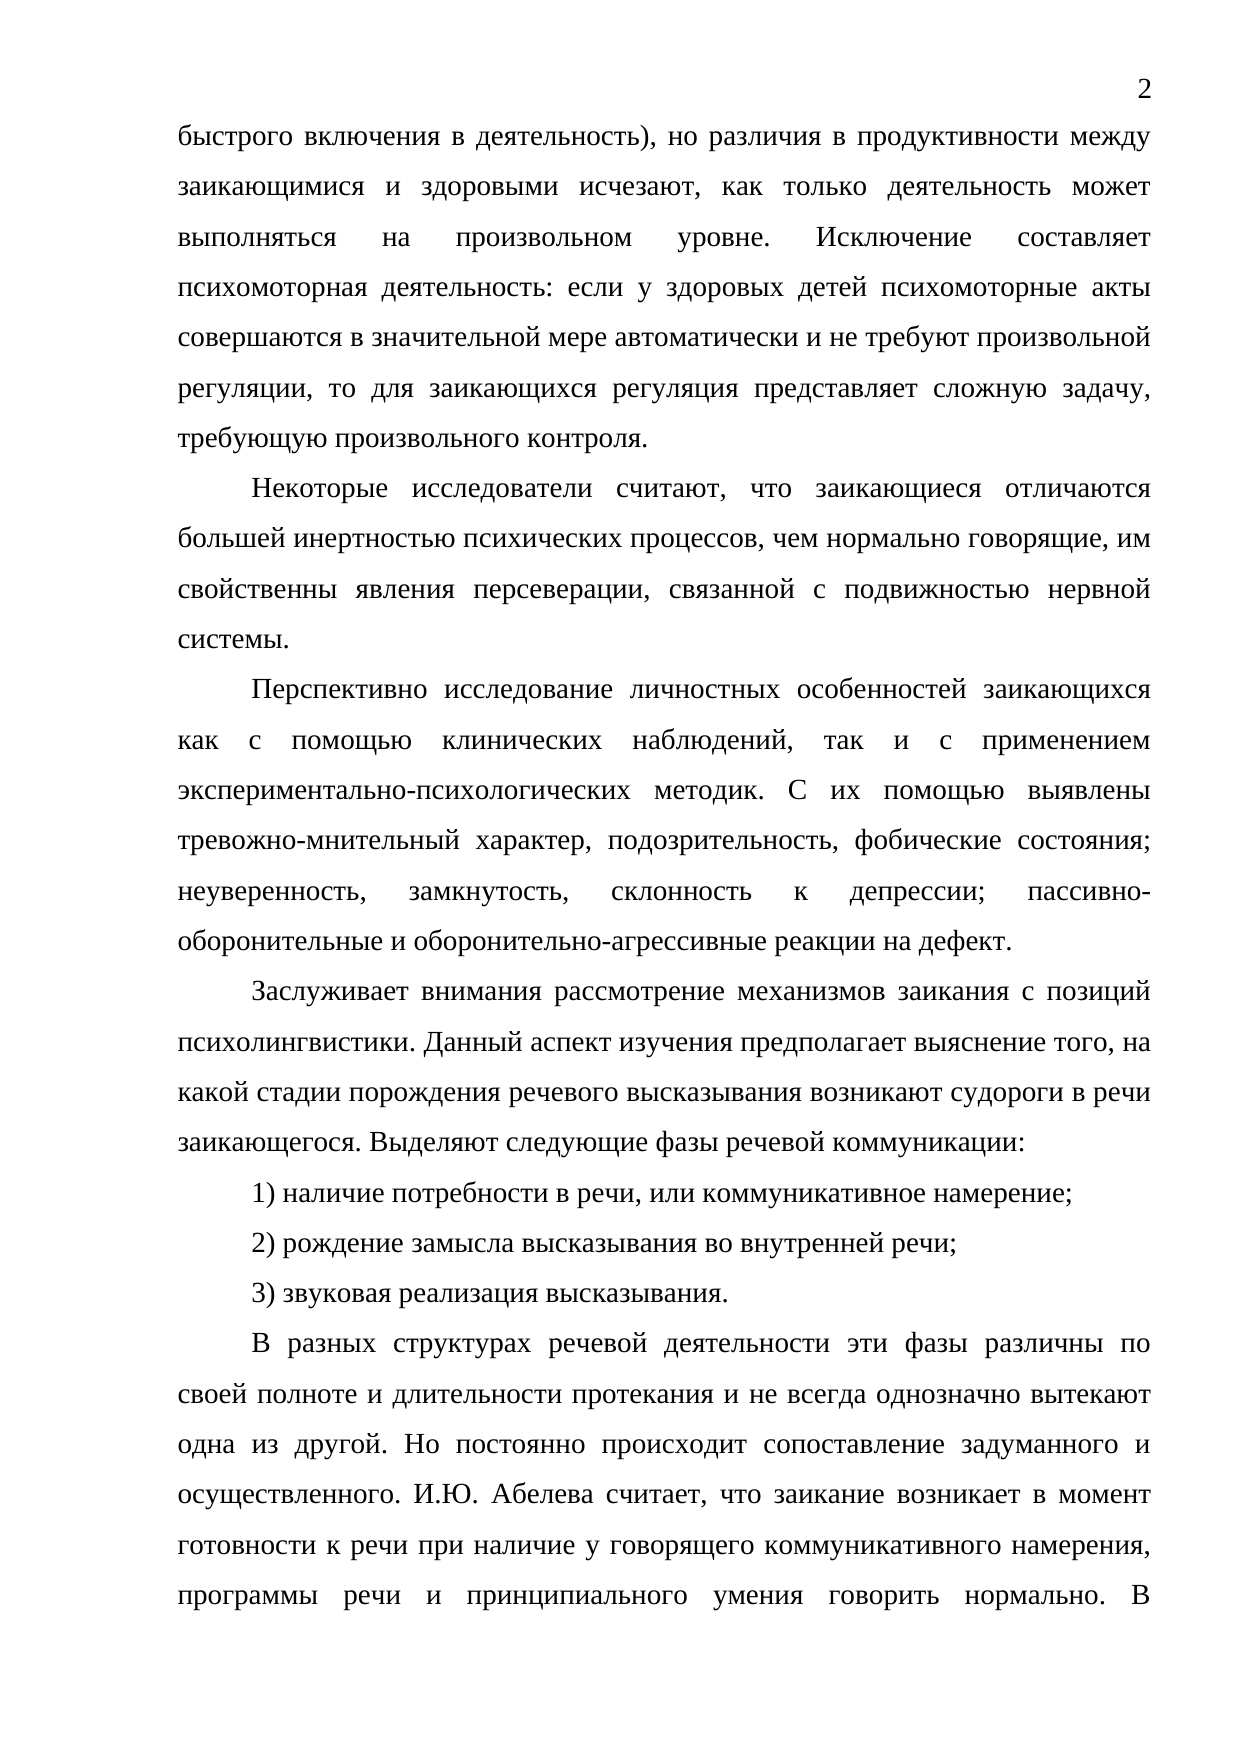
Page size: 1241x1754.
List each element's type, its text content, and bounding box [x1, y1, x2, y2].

text 2) рождение замысла высказывания во внутренней речи; [177, 1225, 1152, 1258]
text 3) звуковая реализация высказывания. [177, 1275, 1152, 1309]
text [177, 1326, 1152, 1611]
text Перспективно исследование личностных особенностей заикающихся как с помощью клинических наблюдений, так и с применением экспериментально-психологических методик. С их помощью выявлены тревожно-мнительный характер, подозрительность, фобические состояния; неуверенность, замкнутость, склонность к депрессии; пассивно-оборонительные и оборонительно-агрессивные реакции на дефект. [177, 672, 1152, 957]
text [177, 118, 1152, 453]
text Некоторые исследователи считают, что заикающиеся отличаются большей инертностью психических процессов, чем нормально говорящие, им свойственны явления персеверации, связанной с подвижностью нервной системы. [177, 470, 1152, 655]
text 1) наличие потребности в речи, или коммуникативное намерение; [177, 1175, 1152, 1208]
text Заслуживает внимания рассмотрение механизмов заикания с позиций психолингвистики. Данный аспект изучения предполагает выяснение того, на какой стадии порождения речевого высказывания возникают судороги в речи заикающегося. Выделяют следующие фазы речевой коммуникации: [177, 973, 1152, 1158]
